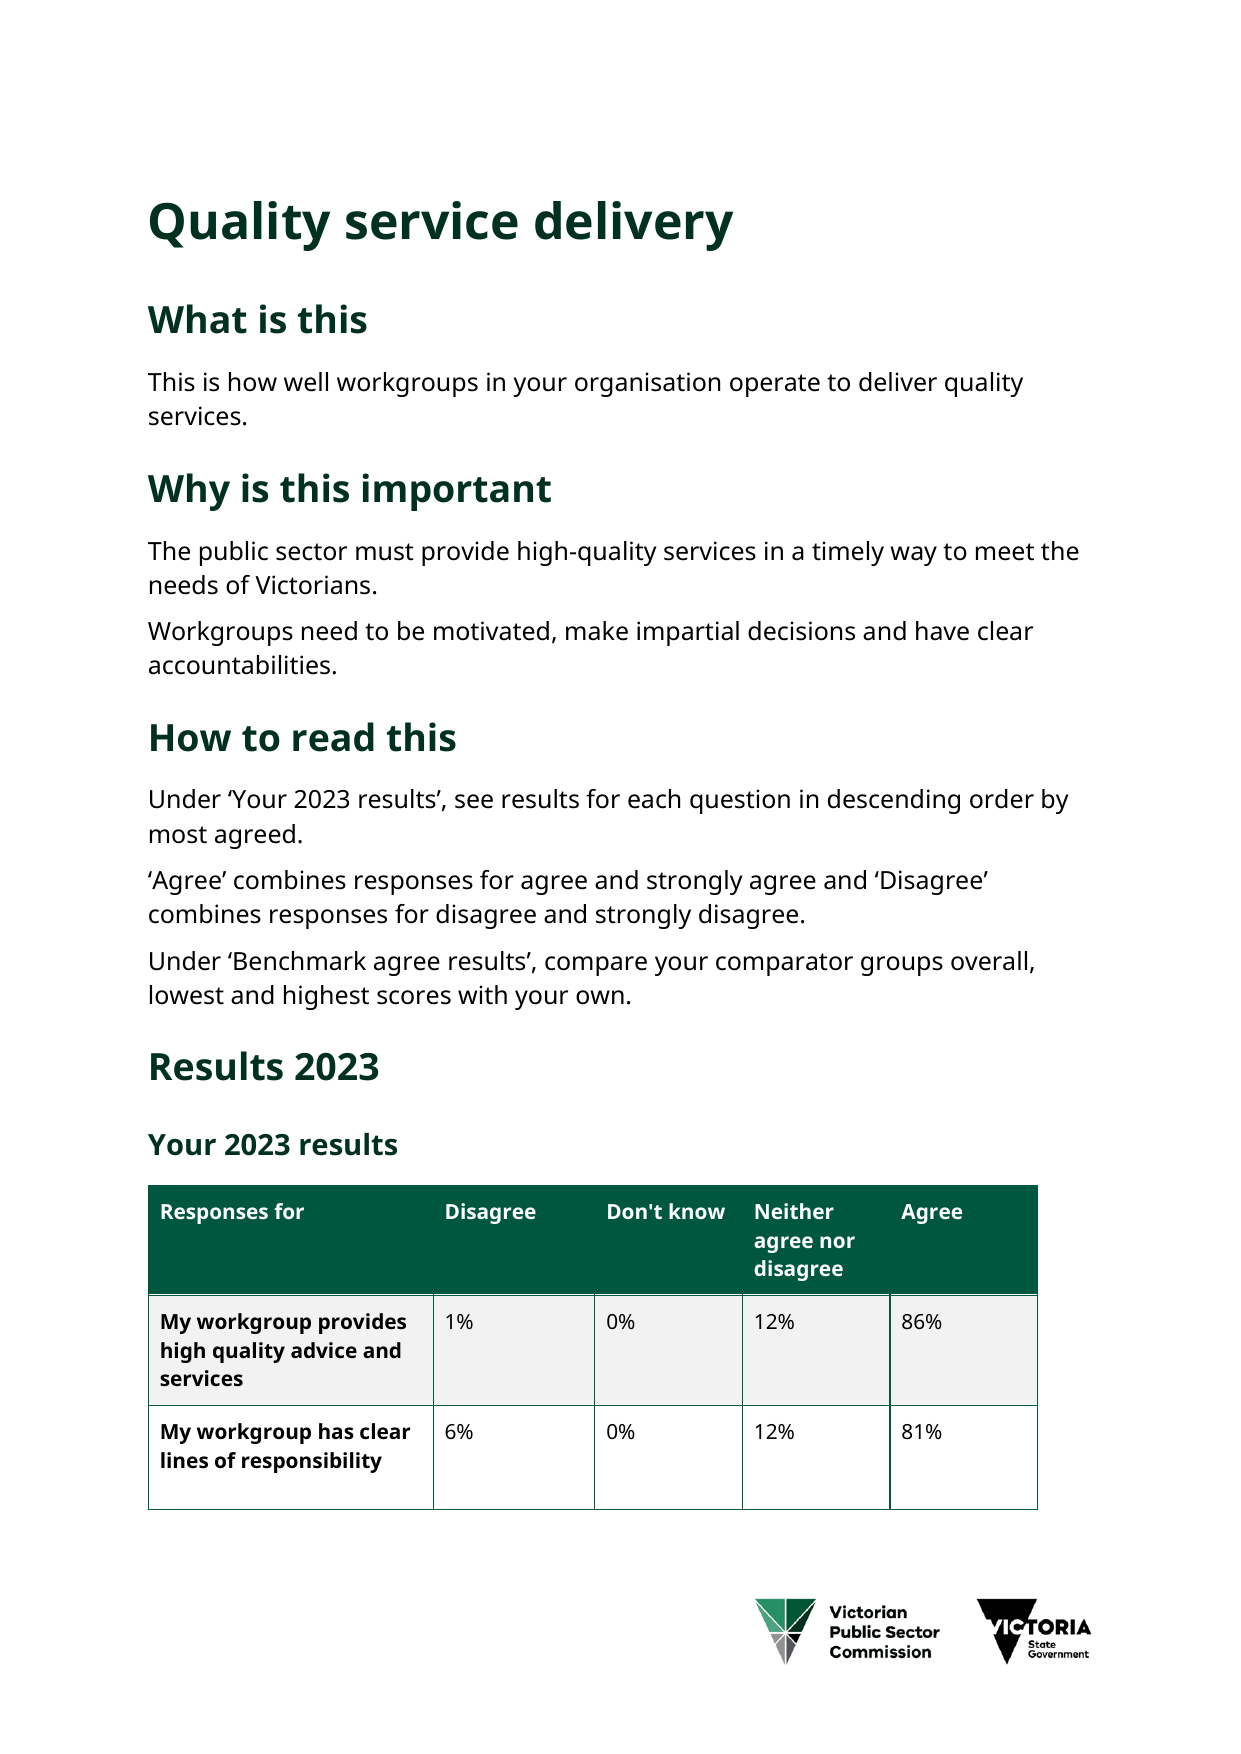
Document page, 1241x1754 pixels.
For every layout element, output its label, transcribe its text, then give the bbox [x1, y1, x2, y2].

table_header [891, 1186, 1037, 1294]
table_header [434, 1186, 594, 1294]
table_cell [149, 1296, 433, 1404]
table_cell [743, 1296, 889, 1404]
subtitle Quality service delivery [148, 186, 1092, 254]
subtitle Your 2023 results [148, 1124, 1092, 1164]
text Under ‘Benchmark agree results’, compare your comparator groups overall, lowest and highest scores with your own. [148, 943, 1092, 1011]
picture [754, 1598, 1093, 1666]
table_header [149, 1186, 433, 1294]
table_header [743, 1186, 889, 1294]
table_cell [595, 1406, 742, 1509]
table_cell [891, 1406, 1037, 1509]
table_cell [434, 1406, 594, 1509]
text Under ‘Your 2023 results’, see results for each question in descending order by most agreed. [148, 782, 1092, 850]
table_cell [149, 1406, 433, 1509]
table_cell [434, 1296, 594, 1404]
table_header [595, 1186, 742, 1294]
subtitle What is this [148, 294, 1092, 345]
text The public sector must provide high-quality services in a timely way to meet the needs of Victorians. [148, 533, 1092, 601]
subtitle How to read this [148, 711, 1092, 762]
subtitle Why is this important [148, 462, 1092, 513]
subtitle Results 2023 [148, 1041, 1092, 1092]
text This is how well workgroups in your organisation operate to deliver quality services. [148, 365, 1092, 433]
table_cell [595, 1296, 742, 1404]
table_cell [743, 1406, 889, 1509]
text Workgroups need to be motivated, make impartial decisions and have clear accountabilities. [148, 614, 1092, 682]
text ‘Agree’ combines responses for agree and strongly agree and ‘Disagree’ combines responses for disagree and strongly disagree. [148, 863, 1092, 931]
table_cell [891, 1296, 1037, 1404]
